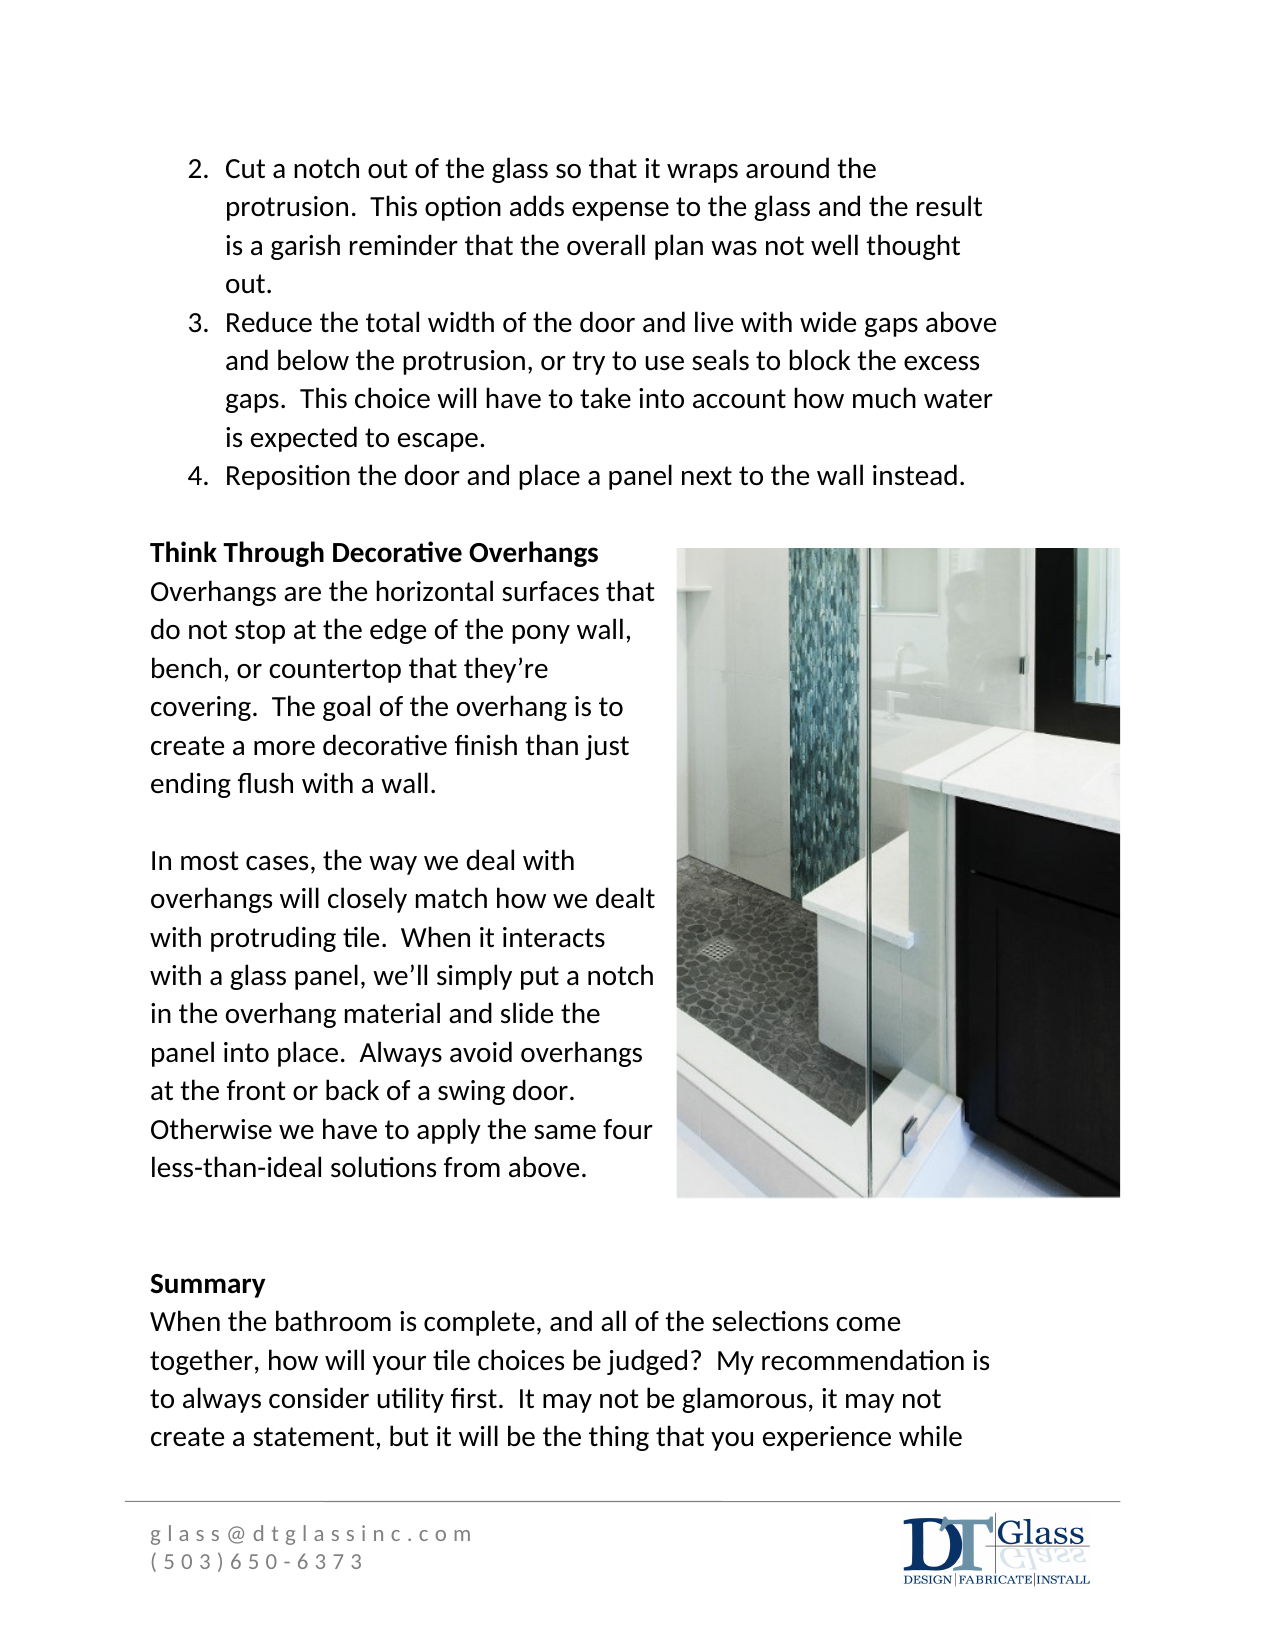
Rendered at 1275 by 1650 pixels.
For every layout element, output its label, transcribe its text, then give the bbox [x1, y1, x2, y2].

text Think Through Decorative Overhangs [150, 534, 1005, 570]
picture [676, 548, 1121, 1199]
list Cut a notch out of the glass so that it wraps around the protrusion. This option adds expense to the glass and the result is a garish reminder that the overall plan was not well thought out. [187, 150, 1005, 301]
text Summary [150, 1265, 1005, 1300]
list Reposition the door and place a panel next to the wall instead. [187, 457, 1005, 493]
picture [900, 1509, 1093, 1589]
text In most cases, the way we deal with overhangs will closely match how we dealt with protruding tile. When it interacts with a glass panel, we’ll simply put a notch in the overhang material and slide the panel into place. Always avoid overhangs at the front or back of a swing door. Otherwise we have to apply the same four less-than-ideal solutions from above. [150, 842, 676, 1185]
text Overhangs are the horizontal surfaces that do not stop at the edge of the pony wall, bench, or countertop that they’re covering. The goal of the overhang is to create a more decorative finish than just ending flush with a wall. [150, 573, 676, 801]
list Reduce the total width of the door and live with wide gaps above and below the protrusion, or try to use seals to block the excess gaps. This choice will have to take into account how much water is expected to escape. [187, 304, 1005, 455]
